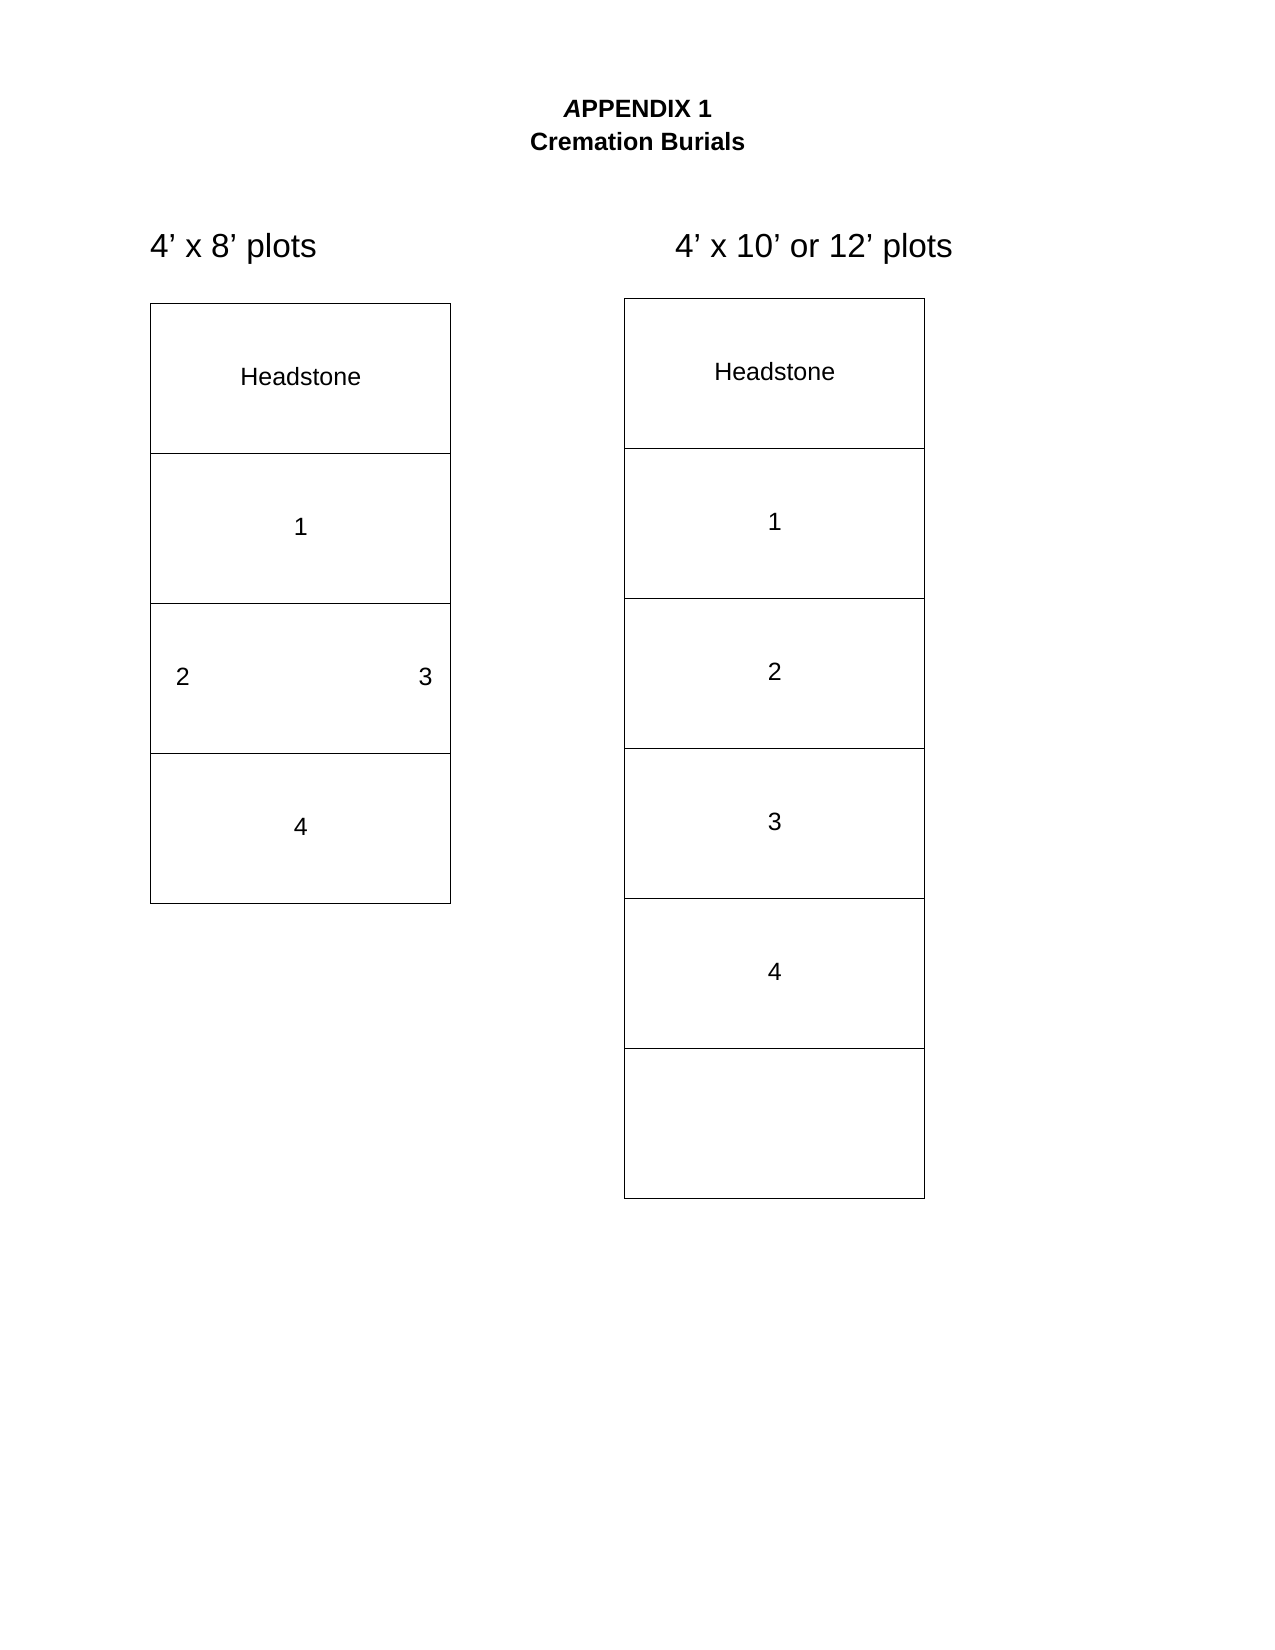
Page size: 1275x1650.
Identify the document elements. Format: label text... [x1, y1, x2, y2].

table_cell 2 [625, 599, 924, 748]
table_header Headstone [151, 304, 450, 453]
table_header Headstone [625, 299, 924, 448]
table_cell 3 [625, 749, 924, 898]
table_cell 4 [151, 754, 450, 903]
text APPENDIX 1 [150, 94, 1125, 122]
table_cell 1 [151, 454, 450, 603]
table_cell 4 [625, 899, 924, 1048]
table_cell 1 [625, 449, 924, 598]
text 4’ x 8’ plots 4’ x 10’ or 12’ plots [150, 226, 1125, 264]
table_cell 2 3 [151, 604, 450, 753]
table_cell [625, 1049, 924, 1198]
text Cremation Burials [150, 127, 1125, 156]
